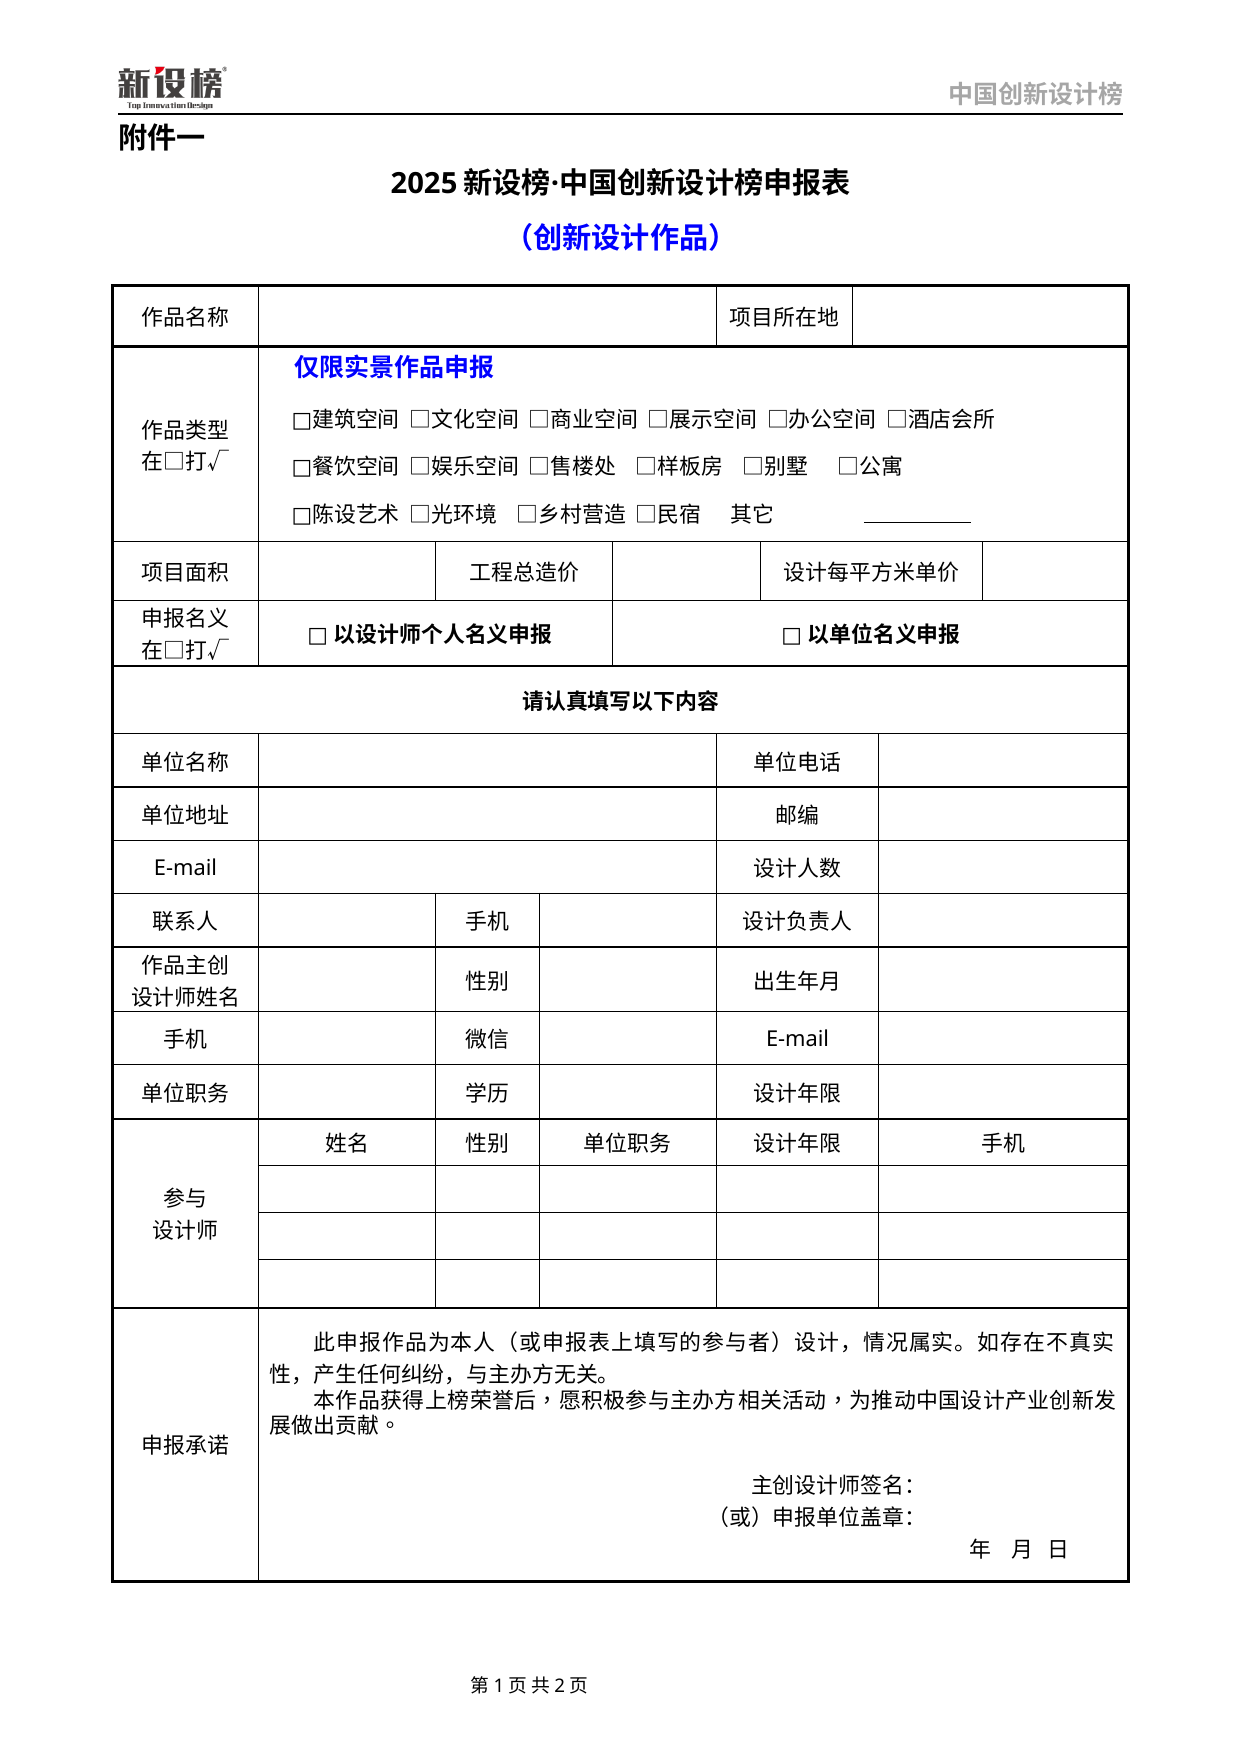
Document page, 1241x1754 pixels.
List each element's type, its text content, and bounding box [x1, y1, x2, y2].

table_cell 设计年限 [717, 1065, 878, 1117]
text （创新设计作品） [118, 215, 1123, 257]
table_cell [879, 788, 1127, 839]
table_cell [259, 1012, 435, 1064]
table_cell 学历 [436, 1065, 539, 1117]
table_cell [436, 1166, 539, 1212]
table_cell 工程总造价 [436, 542, 612, 600]
table_cell [540, 1012, 716, 1064]
table_cell [540, 1213, 716, 1259]
table_cell 单位职务 [114, 1065, 258, 1117]
table_cell 申报名义 在□打√ [114, 601, 258, 665]
table_cell 性别 [436, 1120, 539, 1165]
table_cell 手机 [879, 1120, 1127, 1165]
table_cell 作品主创 设计师姓名 [114, 948, 258, 1011]
table_cell [879, 1166, 1127, 1212]
table_cell 微信 [436, 1012, 539, 1064]
table_cell [540, 1260, 716, 1307]
table_cell [259, 788, 716, 839]
table_header 作品名称 [114, 287, 258, 345]
table_cell 设计负责人 [717, 894, 878, 946]
table_cell [540, 1065, 716, 1117]
text 2025新设榜·中国创新设计榜申报表 [118, 157, 1123, 203]
table_cell [879, 841, 1127, 893]
table_cell [259, 948, 435, 1011]
table_cell 手机 [114, 1012, 258, 1064]
table_cell [540, 948, 716, 1011]
table_cell [879, 948, 1127, 1011]
table_cell 作品类型 在□打√ [114, 348, 258, 541]
table_cell 设计年限 [717, 1120, 878, 1165]
text 附件一 [118, 115, 1123, 157]
table_cell [259, 841, 716, 893]
table_cell [879, 894, 1127, 946]
table_cell [879, 1012, 1127, 1064]
table_header [259, 287, 716, 345]
table_cell 项目面积 [114, 542, 258, 600]
table_cell [259, 1260, 435, 1307]
table_cell □ 以单位名义申报 [613, 601, 1127, 665]
table_cell [983, 542, 1127, 600]
table_cell 性别 [436, 948, 539, 1011]
table_cell 出生年月 [717, 948, 878, 1011]
table_cell [259, 734, 716, 786]
table_cell 联系人 [114, 894, 258, 946]
table_cell [717, 1213, 878, 1259]
picture [118, 65, 227, 110]
table_cell [613, 542, 760, 600]
table_cell E-mail [114, 841, 258, 893]
table_cell 单位名称 [114, 734, 258, 786]
table_cell 单位职务 [540, 1120, 716, 1165]
table_header [853, 287, 1127, 345]
table_cell [879, 1213, 1127, 1259]
table_cell 手机 [436, 894, 539, 946]
table_cell 姓名 [259, 1120, 435, 1165]
table_cell [259, 1166, 435, 1212]
table_cell [879, 734, 1127, 786]
table_cell [259, 894, 435, 946]
table_cell [717, 1260, 878, 1307]
table_cell 设计人数 [717, 841, 878, 893]
table_cell [879, 1260, 1127, 1307]
table_cell [540, 894, 716, 946]
table_cell [436, 1213, 539, 1259]
table_cell [259, 1065, 435, 1117]
table_cell 请认真填写以下内容 [114, 667, 1127, 733]
table_cell 设计每平方米单价 [761, 542, 982, 600]
table_cell 单位地址 [114, 788, 258, 839]
table_cell 仅限实景作品申报 □建筑空间 □文化空间 □商业空间 □展示空间 □办公空间 □酒店会所 □餐饮空间 □娱乐空间 □售楼处 □样板房 □别墅 □公寓 □陈设艺术 □光环境 □乡村营造 □民宿 其它 [259, 348, 1127, 541]
table_cell 单位电话 [717, 734, 878, 786]
table_cell 参与 设计师 [114, 1120, 258, 1307]
table_cell 申报承诺 [114, 1309, 258, 1580]
table_cell [717, 1166, 878, 1212]
table_cell □ 以设计师个人名义申报 [259, 601, 612, 665]
table_cell 此申报作品为本人（或申报表上填写的参与者）设计，情况属实。如存在不真实性，产生任何纠纷，与主办方无关。 本作品获得上榜荣誉后，愿积极参与主办方相关活动，为推动中国设计产业创新发展做出贡献。 主创设计师签名： （或）申报单位盖章： 年 月 日 [259, 1309, 1127, 1580]
table_cell [436, 1260, 539, 1307]
table_cell [259, 542, 435, 600]
table_cell [879, 1065, 1127, 1117]
table_header 项目所在地 [717, 287, 852, 345]
table_cell E-mail [717, 1012, 878, 1064]
table_cell [259, 1213, 435, 1259]
table_cell [540, 1166, 716, 1212]
table_cell 邮编 [717, 788, 878, 839]
